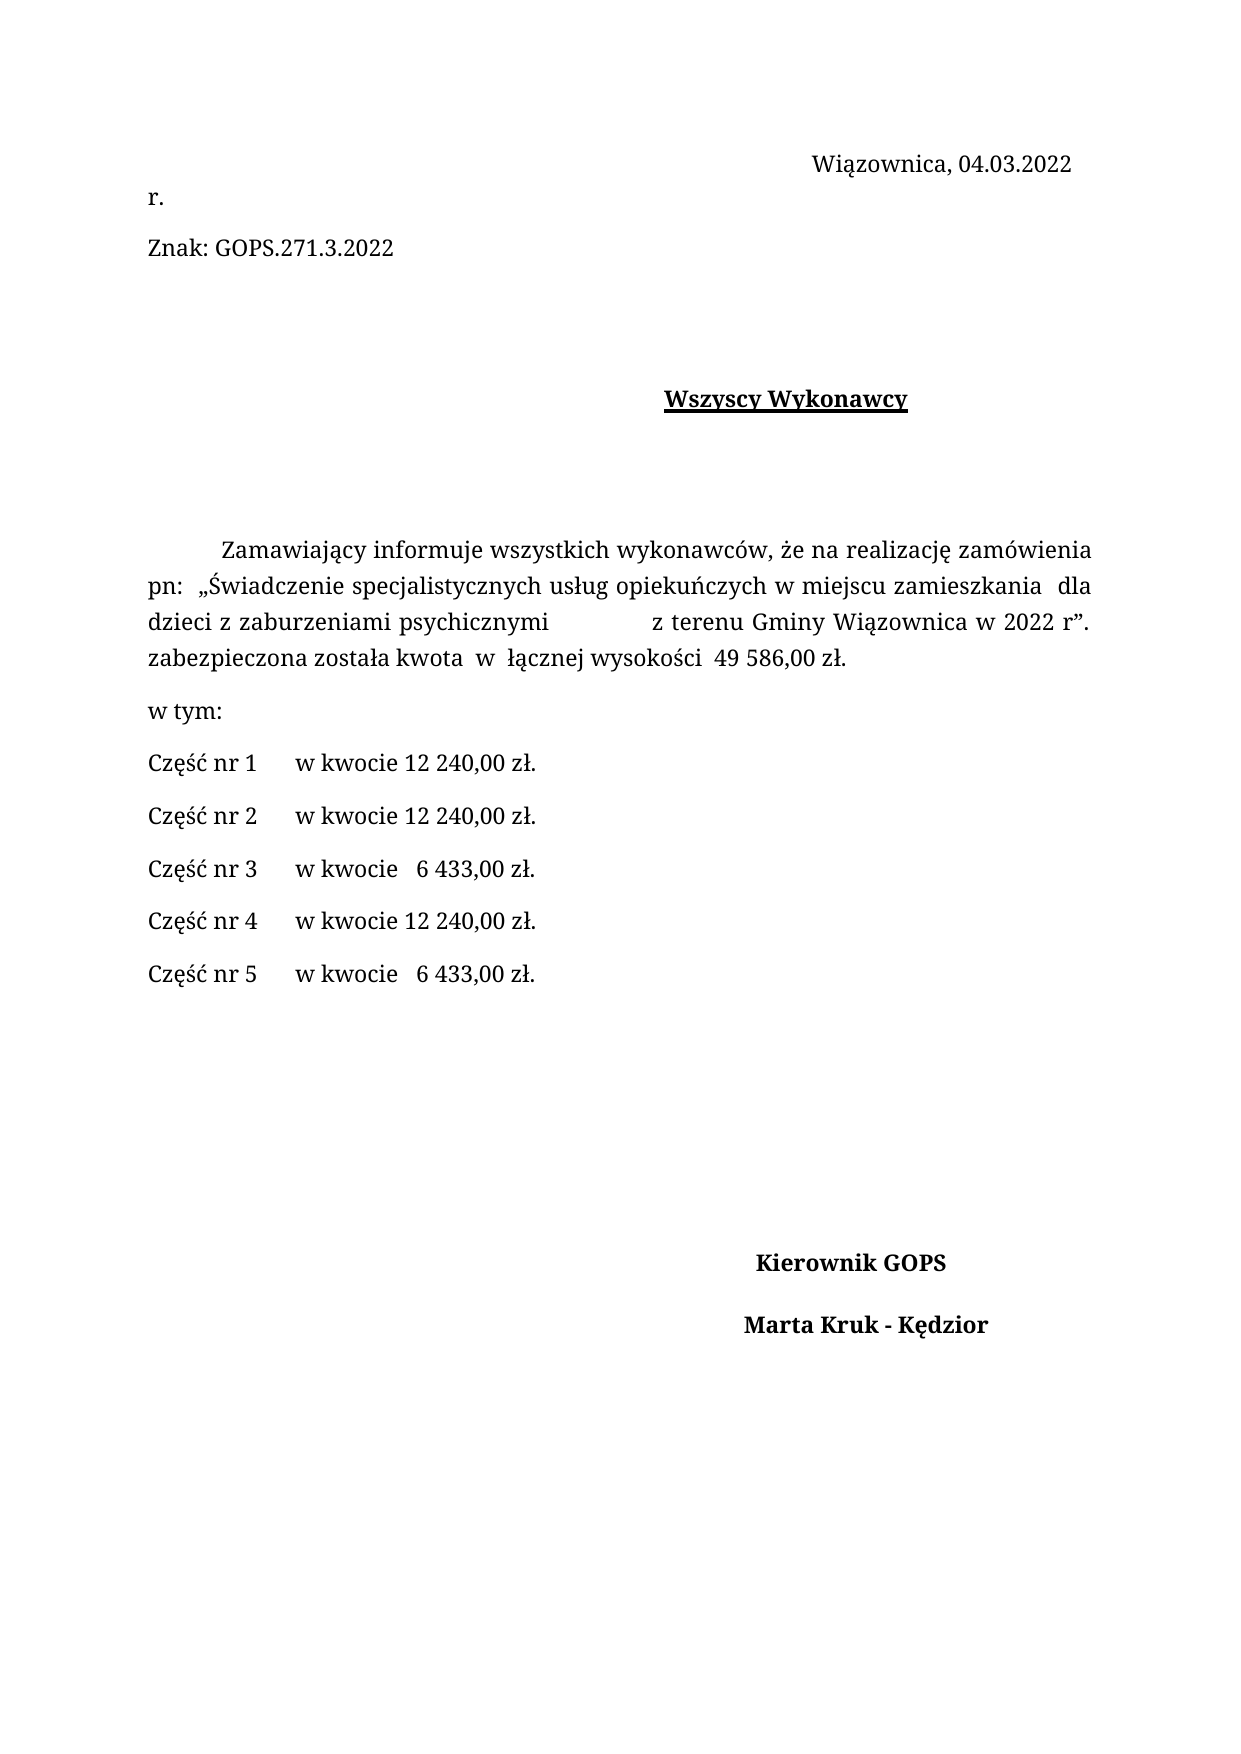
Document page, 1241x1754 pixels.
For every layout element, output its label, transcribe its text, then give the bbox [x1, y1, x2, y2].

text Część nr 5 w kwocie 6 433,00 zł. [148, 958, 1093, 989]
text Część nr 3 w kwocie 6 433,00 zł. [148, 852, 1093, 884]
text Znak: GOPS.271.3.2022 [148, 232, 1093, 263]
text Zamawiający informuje wszystkich wykonawców, że na realizację zamówienia pn: „Świadczenie specjalistycznych usług opiekuńczych w miejscu zamieszkania dla dzieci z zaburzeniami psychicznymi z terenu Gminy Wiązownica w 2022 r”. zabezpieczona została kwota w łącznej wysokości 49 586,00 zł. [148, 534, 1093, 673]
text Część nr 2 w kwocie 12 240,00 zł. [148, 800, 1093, 831]
text w tym: [148, 695, 1093, 726]
text Kierownik GOPS [148, 1247, 1093, 1278]
text Wszyscy Wykonawcy [148, 383, 1093, 414]
text Wiązownica, 04.03.2022 r. [148, 148, 1093, 213]
text Część nr 4 w kwocie 12 240,00 zł. [148, 905, 1093, 936]
text Marta Kruk - Kędzior [148, 1309, 1093, 1340]
text Część nr 1 w kwocie 12 240,00 zł. [148, 747, 1093, 778]
